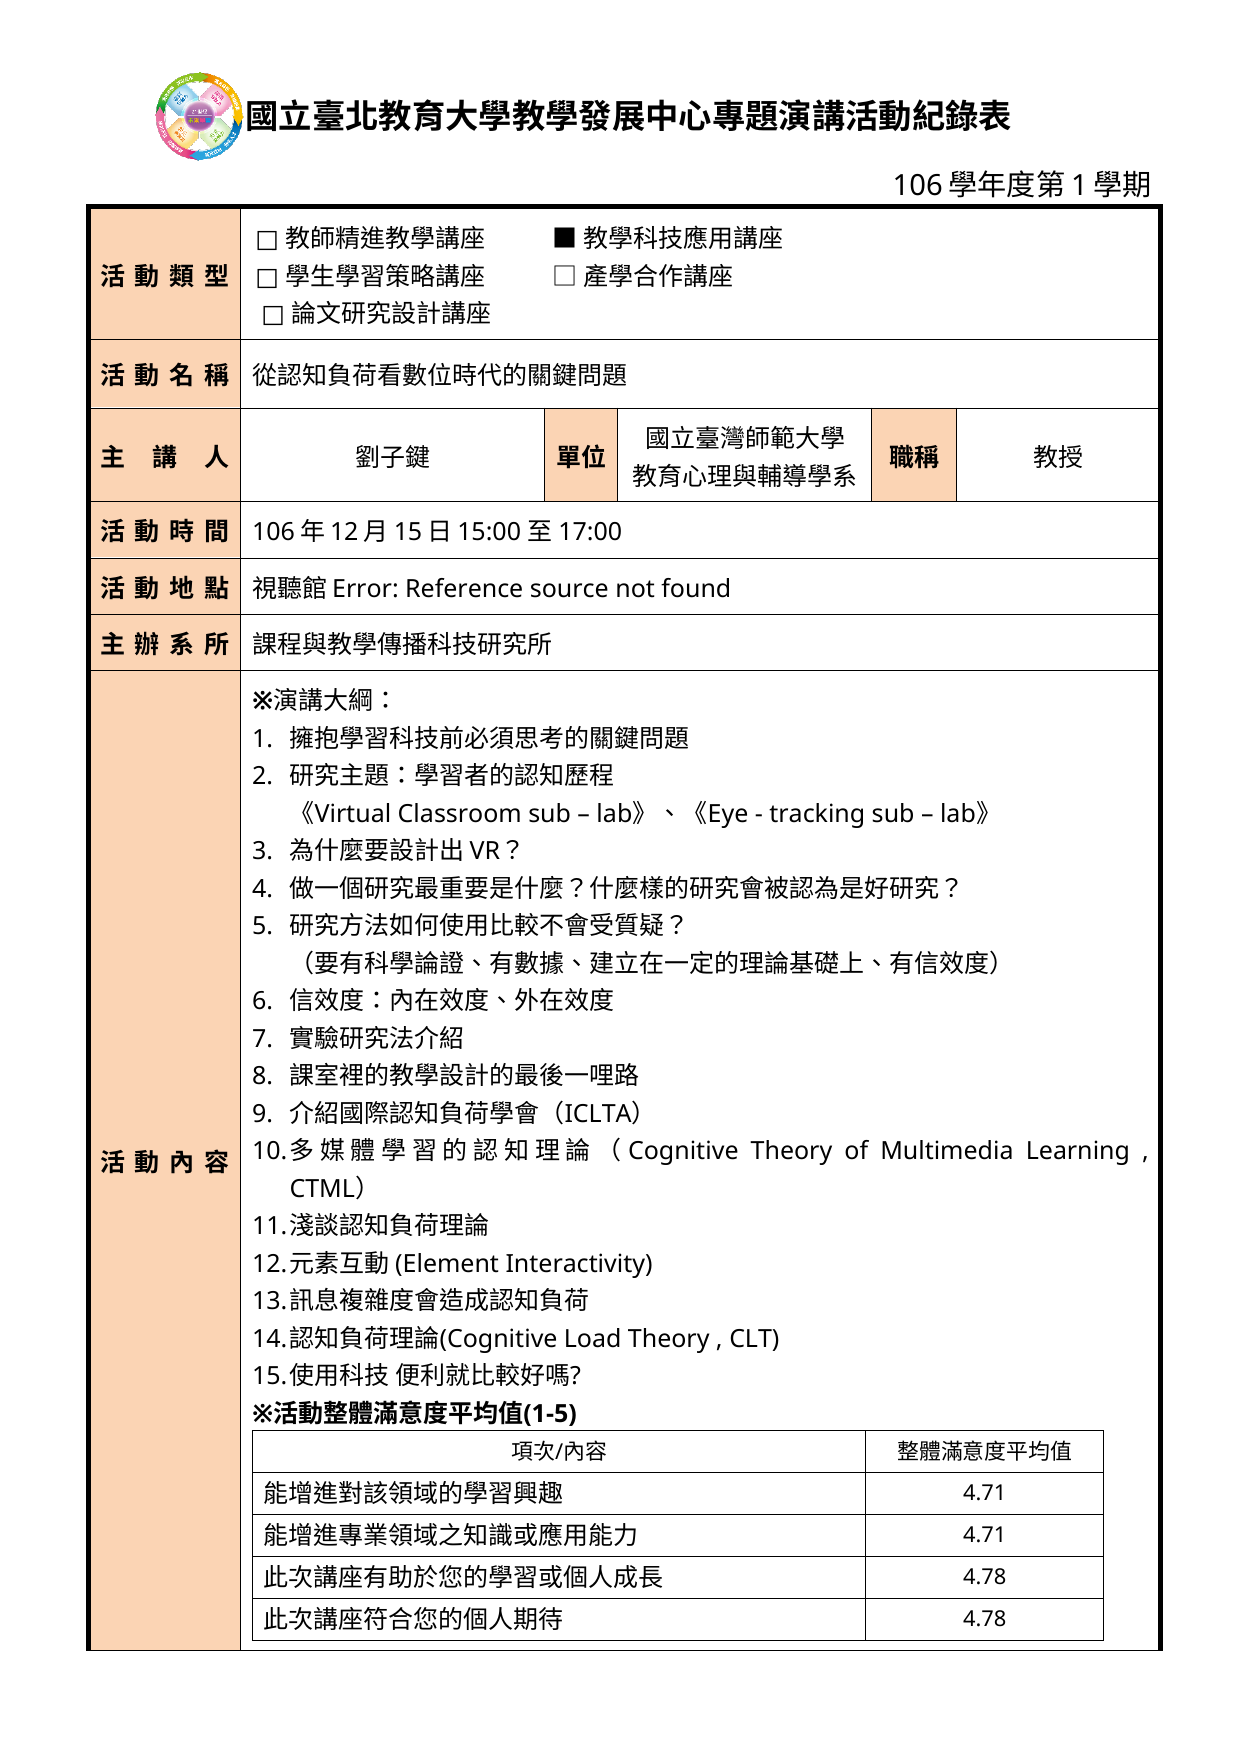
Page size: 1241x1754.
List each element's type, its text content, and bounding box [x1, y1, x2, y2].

picture [155, 72, 244, 89]
table_cell 活動時間 [91, 502, 240, 557]
table_cell 課程與教學傳播科技研究所 [241, 615, 1158, 670]
picture [155, 138, 244, 161]
table_cell 國立臺灣師範大學 教育心理與輔導學系 [618, 409, 871, 501]
table_cell 活動內容 [91, 671, 240, 1650]
table_cell 主辦系所 [91, 615, 240, 670]
table_cell 劉子鍵 [241, 409, 544, 501]
table_cell 單位 [545, 409, 617, 501]
text 106學年度第1學期 [89, 162, 1152, 204]
table_cell 從認知負荷看數位時代的關鍵問題 [241, 340, 1158, 407]
table_header □ 教師精進教學講座 ■ 教學科技應用講座 □ 學生學習策略講座 □ 產學合作講座 □ 論文研究設計講座 [241, 209, 1158, 339]
table_cell 主講人 [91, 409, 240, 501]
table_cell 活動名稱 [91, 340, 240, 407]
table_cell 106年12月15日15:00 至 17:00 [241, 502, 1158, 557]
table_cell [241, 671, 1158, 1650]
table_cell 教授 [957, 409, 1158, 501]
text 國立臺北教育大學教學發展中心專題演講活動紀錄表 [89, 89, 1152, 138]
table_cell 職稱 [872, 409, 956, 501]
table_cell 活動地點 [91, 559, 240, 614]
table_header 活動類型 [91, 209, 240, 339]
